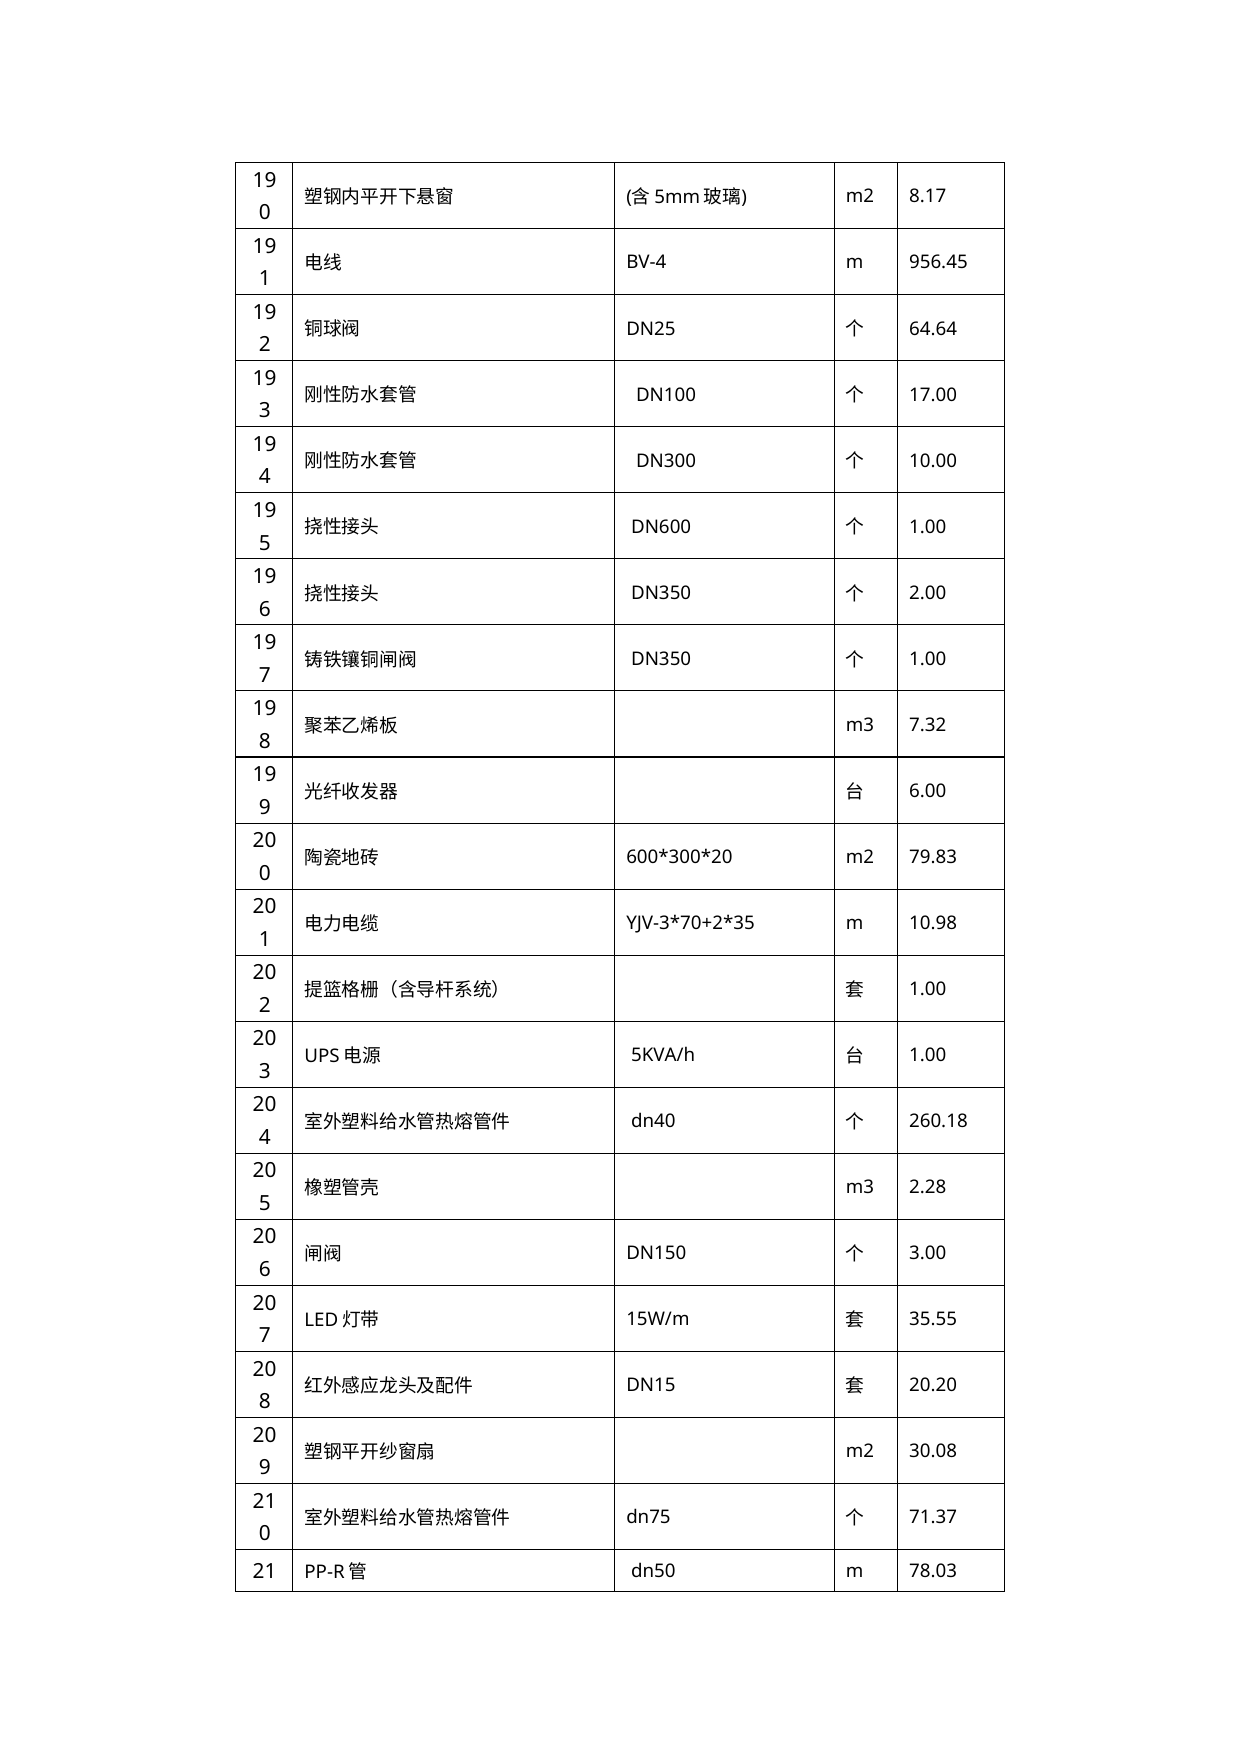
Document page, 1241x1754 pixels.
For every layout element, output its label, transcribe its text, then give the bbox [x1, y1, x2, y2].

table_cell YJV-3*70+2*35 [615, 890, 834, 954]
table_cell 6.00 [898, 758, 1004, 822]
table_cell DN350 [615, 625, 834, 690]
table_cell 个 [835, 427, 897, 492]
table_cell 套 [835, 1286, 897, 1351]
table_cell 201 [236, 890, 292, 954]
table_cell 1.00 [898, 1022, 1004, 1087]
table_cell m2 [835, 1418, 897, 1483]
table_cell DN300 [615, 427, 834, 492]
table_cell 195 [236, 493, 292, 558]
table_cell BV-4 [615, 229, 834, 294]
table_cell 956.45 [898, 229, 1004, 294]
table_cell DN15 [615, 1352, 834, 1417]
table_cell 橡塑管壳 [293, 1154, 614, 1219]
table_cell 个 [835, 295, 897, 360]
table_cell 套 [835, 1352, 897, 1417]
table_cell 199 [236, 758, 292, 822]
table_cell 个 [835, 1484, 897, 1549]
table_cell 204 [236, 1088, 292, 1153]
table_cell 红外感应龙头及配件 [293, 1352, 614, 1417]
table_cell dn40 [615, 1088, 834, 1153]
table_cell 207 [236, 1286, 292, 1351]
table_cell 刚性防水套管 [293, 427, 614, 492]
table_cell 挠性接头 [293, 493, 614, 558]
table_cell 197 [236, 625, 292, 690]
table_cell (含5mm玻璃) [615, 163, 834, 228]
table_cell 191 [236, 229, 292, 294]
table_cell 78.03 [898, 1550, 1004, 1591]
table_cell 79.83 [898, 824, 1004, 888]
table_cell 个 [835, 625, 897, 690]
table_cell 塑钢内平开下悬窗 [293, 163, 614, 228]
table_cell DN350 [615, 559, 834, 624]
table_cell m2 [835, 824, 897, 888]
table_cell 台 [835, 1022, 897, 1087]
table_cell 聚苯乙烯板 [293, 691, 614, 756]
table_cell 20.20 [898, 1352, 1004, 1417]
table_cell 208 [236, 1352, 292, 1417]
table_cell 个 [835, 361, 897, 426]
table_cell 211 [236, 1550, 292, 1591]
table_cell 2.00 [898, 559, 1004, 624]
table_cell [615, 1154, 834, 1219]
table_cell 190 [236, 163, 292, 228]
table_cell 陶瓷地砖 [293, 824, 614, 888]
table_cell 192 [236, 295, 292, 360]
table_cell 电力电缆 [293, 890, 614, 954]
table_cell 10.98 [898, 890, 1004, 954]
table_cell 8.17 [898, 163, 1004, 228]
table_cell PP-R管 [293, 1550, 614, 1591]
table_cell UPS电源 [293, 1022, 614, 1087]
table_cell 个 [835, 493, 897, 558]
table_cell 套 [835, 956, 897, 1021]
table_cell 室外塑料给水管热熔管件 [293, 1484, 614, 1549]
table_cell 260.18 [898, 1088, 1004, 1153]
table_cell 200 [236, 824, 292, 888]
table_cell 闸阀 [293, 1220, 614, 1285]
table_cell 光纤收发器 [293, 758, 614, 822]
table_cell m3 [835, 691, 897, 756]
table_cell 203 [236, 1022, 292, 1087]
table_cell 挠性接头 [293, 559, 614, 624]
table_cell 17.00 [898, 361, 1004, 426]
table_cell m3 [835, 1154, 897, 1219]
table_cell 1.00 [898, 493, 1004, 558]
table_cell dn50 [615, 1550, 834, 1591]
table_cell 210 [236, 1484, 292, 1549]
table_cell DN25 [615, 295, 834, 360]
table_cell 铸铁镶铜闸阀 [293, 625, 614, 690]
table_cell 600*300*20 [615, 824, 834, 888]
table_cell [615, 1418, 834, 1483]
table_cell 198 [236, 691, 292, 756]
table_cell 5KVA/h [615, 1022, 834, 1087]
table_cell 7.32 [898, 691, 1004, 756]
table_cell 个 [835, 559, 897, 624]
table_cell 2.28 [898, 1154, 1004, 1219]
table_cell dn75 [615, 1484, 834, 1549]
table_cell m [835, 1550, 897, 1591]
table_cell 64.64 [898, 295, 1004, 360]
table_cell 个 [835, 1088, 897, 1153]
table_cell m2 [835, 163, 897, 228]
table_cell 室外塑料给水管热熔管件 [293, 1088, 614, 1153]
table_cell DN600 [615, 493, 834, 558]
table_cell 202 [236, 956, 292, 1021]
table_cell 10.00 [898, 427, 1004, 492]
table_cell 193 [236, 361, 292, 426]
table_cell 1.00 [898, 956, 1004, 1021]
table_cell 电线 [293, 229, 614, 294]
table_cell 35.55 [898, 1286, 1004, 1351]
table_cell 206 [236, 1220, 292, 1285]
table_cell [615, 758, 834, 822]
table_cell 塑钢平开纱窗扇 [293, 1418, 614, 1483]
table_cell DN150 [615, 1220, 834, 1285]
table_cell 台 [835, 758, 897, 822]
table_cell 205 [236, 1154, 292, 1219]
table_cell m [835, 890, 897, 954]
table_cell 3.00 [898, 1220, 1004, 1285]
table_cell 194 [236, 427, 292, 492]
table_cell 提篮格栅（含导杆系统） [293, 956, 614, 1021]
table_cell m [835, 229, 897, 294]
table_cell 71.37 [898, 1484, 1004, 1549]
table_cell 196 [236, 559, 292, 624]
table_cell 个 [835, 1220, 897, 1285]
table_cell 刚性防水套管 [293, 361, 614, 426]
table_cell 30.08 [898, 1418, 1004, 1483]
table_cell 铜球阀 [293, 295, 614, 360]
table_cell 1.00 [898, 625, 1004, 690]
table_cell [615, 691, 834, 756]
table_cell LED灯带 [293, 1286, 614, 1351]
table_cell 209 [236, 1418, 292, 1483]
table_cell [615, 956, 834, 1021]
table_cell DN100 [615, 361, 834, 426]
table_cell 15W/m [615, 1286, 834, 1351]
